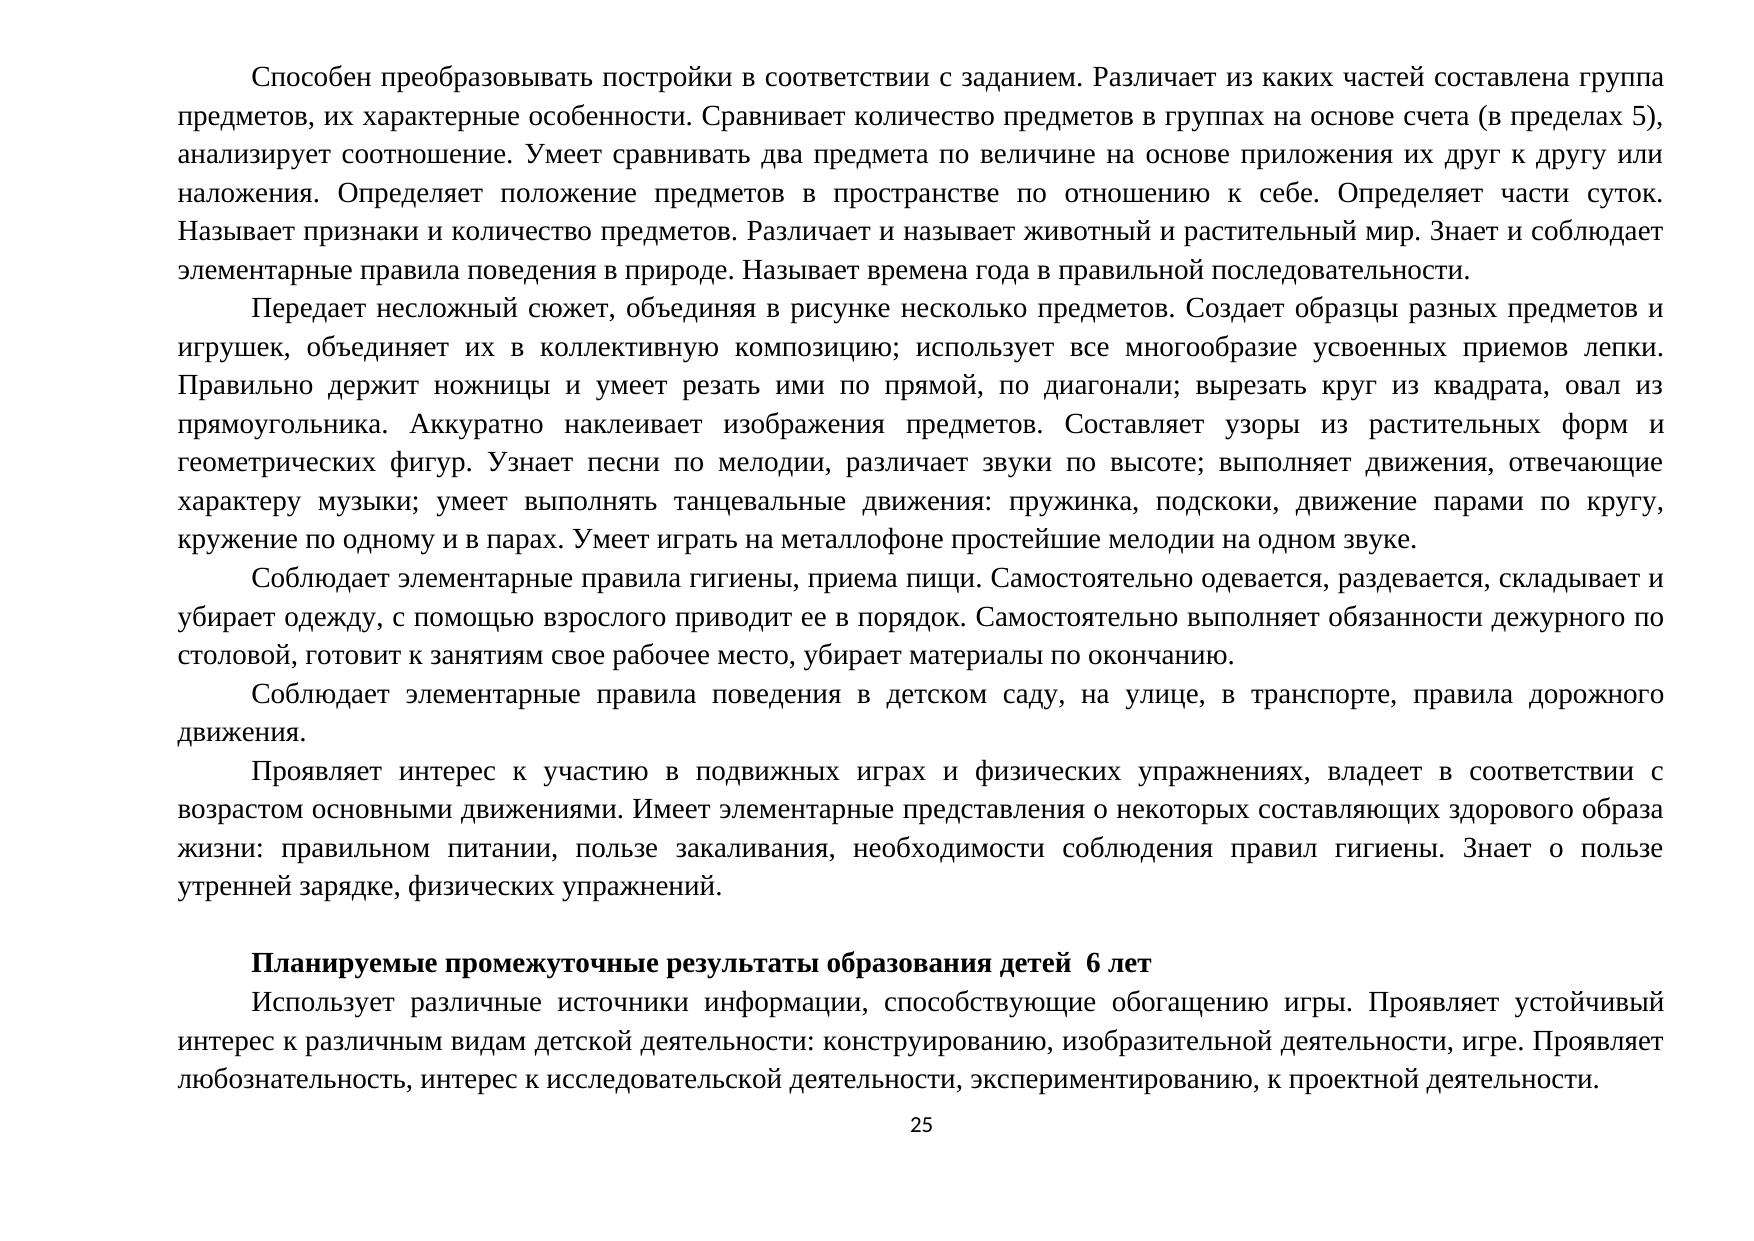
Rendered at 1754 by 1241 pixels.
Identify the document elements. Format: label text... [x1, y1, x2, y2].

text Способен преобразовывать постройки в соответствии с заданием. Различает из каких частей составлена группа предметов, их характерные особенности. Сравнивает количество предметов в группах на основе счета (в пределах 5), анализирует соотношение. Умеет сравнивать два предмета по величине на основе приложения их друг к другу или наложения. Определяет положение предметов в пространстве по отношению к себе. Определяет части суток. Называет признаки и количество предметов. Различает и называет животный и растительный мир. Знает и соблюдает элементарные правила поведения в природе. Называет времена года в правильной последовательности. [177, 59, 1665, 285]
text Передает несложный сюжет, объединяя в рисунке несколько предметов. Создает образцы разных предметов и игрушек, объединяет их в коллективную композицию; использует все многообразие усвоенных приемов лепки. Правильно держит ножницы и умеет резать ими по прямой, по диагонали; вырезать круг из квадрата, овал из прямоугольника. Аккуратно наклеивает изображения предметов. Составляет узоры из растительных форм и геометрических фигур. Узнает песни по мелодии, различает звуки по высоте; выполняет движения, отвечающие характеру музыки; умеет выполнять танцевальные движения: пружинка, подскоки, движение парами по кругу, кружение по одному и в парах. Умеет играть на металлофоне простейшие мелодии на одном звуке. [177, 290, 1665, 555]
text Планируемые промежуточные результаты образования детей 6 лет [177, 946, 1665, 979]
text Проявляет интерес к участию в подвижных играх и физических упражнениях, владеет в соответствии с возрастом основными движениями. Имеет элементарные представления о некоторых составляющих здорового образа жизни: правильном питании, пользе закаливания, необходимости соблюдения правил гигиены. Знает о пользе утренней зарядке, физических упражнений. [177, 753, 1665, 902]
text Соблюдает элементарные правила гигиены, приема пищи. Самостоятельно одевается, раздевается, складывает и убирает одежду, с помощью взрослого приводит ее в порядок. Самостоятельно выполняет обязанности дежурного по столовой, готовит к занятиям свое рабочее место, убирает материалы по окончанию. [177, 560, 1665, 671]
text Использует различные источники информации, способствующие обогащению игры. Проявляет устойчивый интерес к различным видам детской деятельности: конструированию, изобразительной деятельности, игре. Проявляет любознательность, интерес к исследовательской деятельности, экспериментированию, к проектной деятельности. [177, 984, 1665, 1095]
text Соблюдает элементарные правила поведения в детском саду, на улице, в транспорте, правила дорожного движения. [177, 676, 1665, 748]
